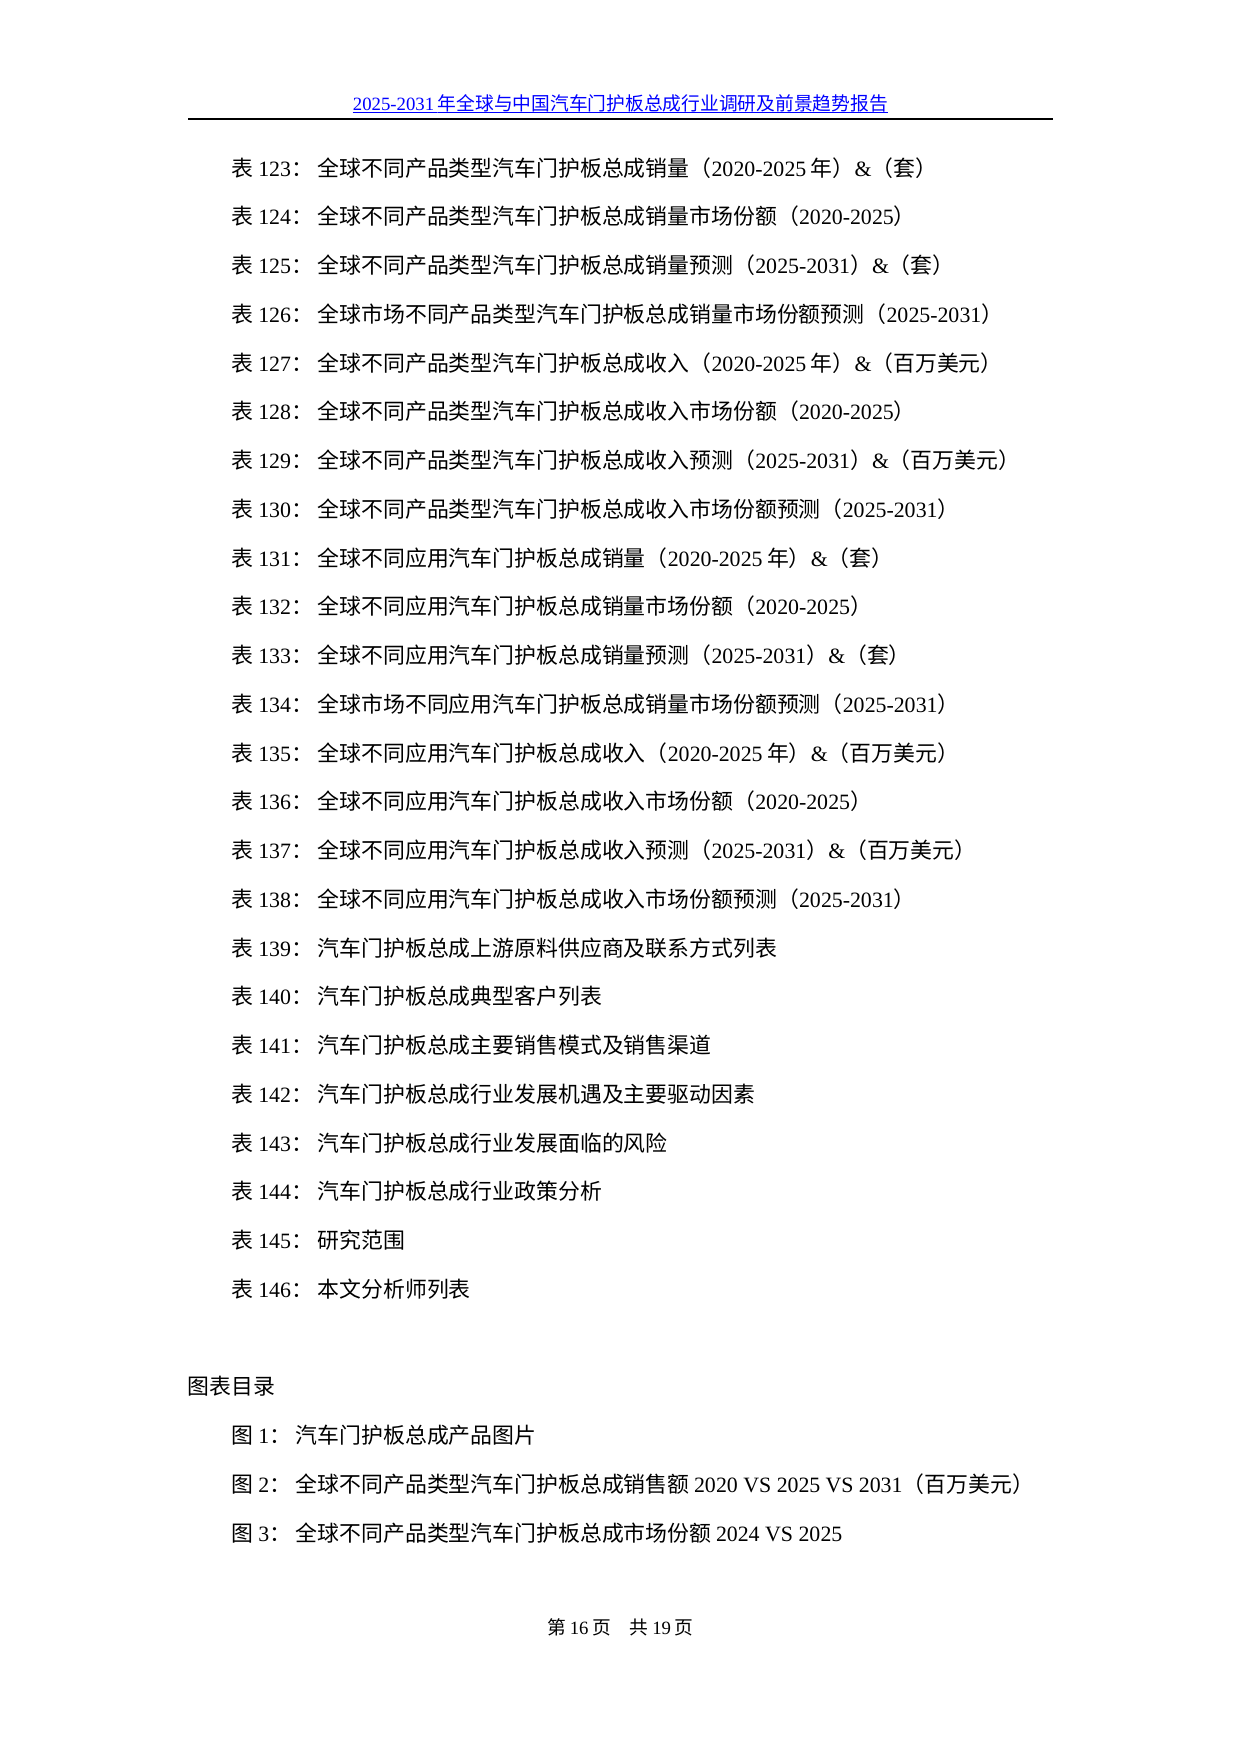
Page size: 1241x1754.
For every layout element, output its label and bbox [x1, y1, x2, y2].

text [187, 150, 1053, 1548]
